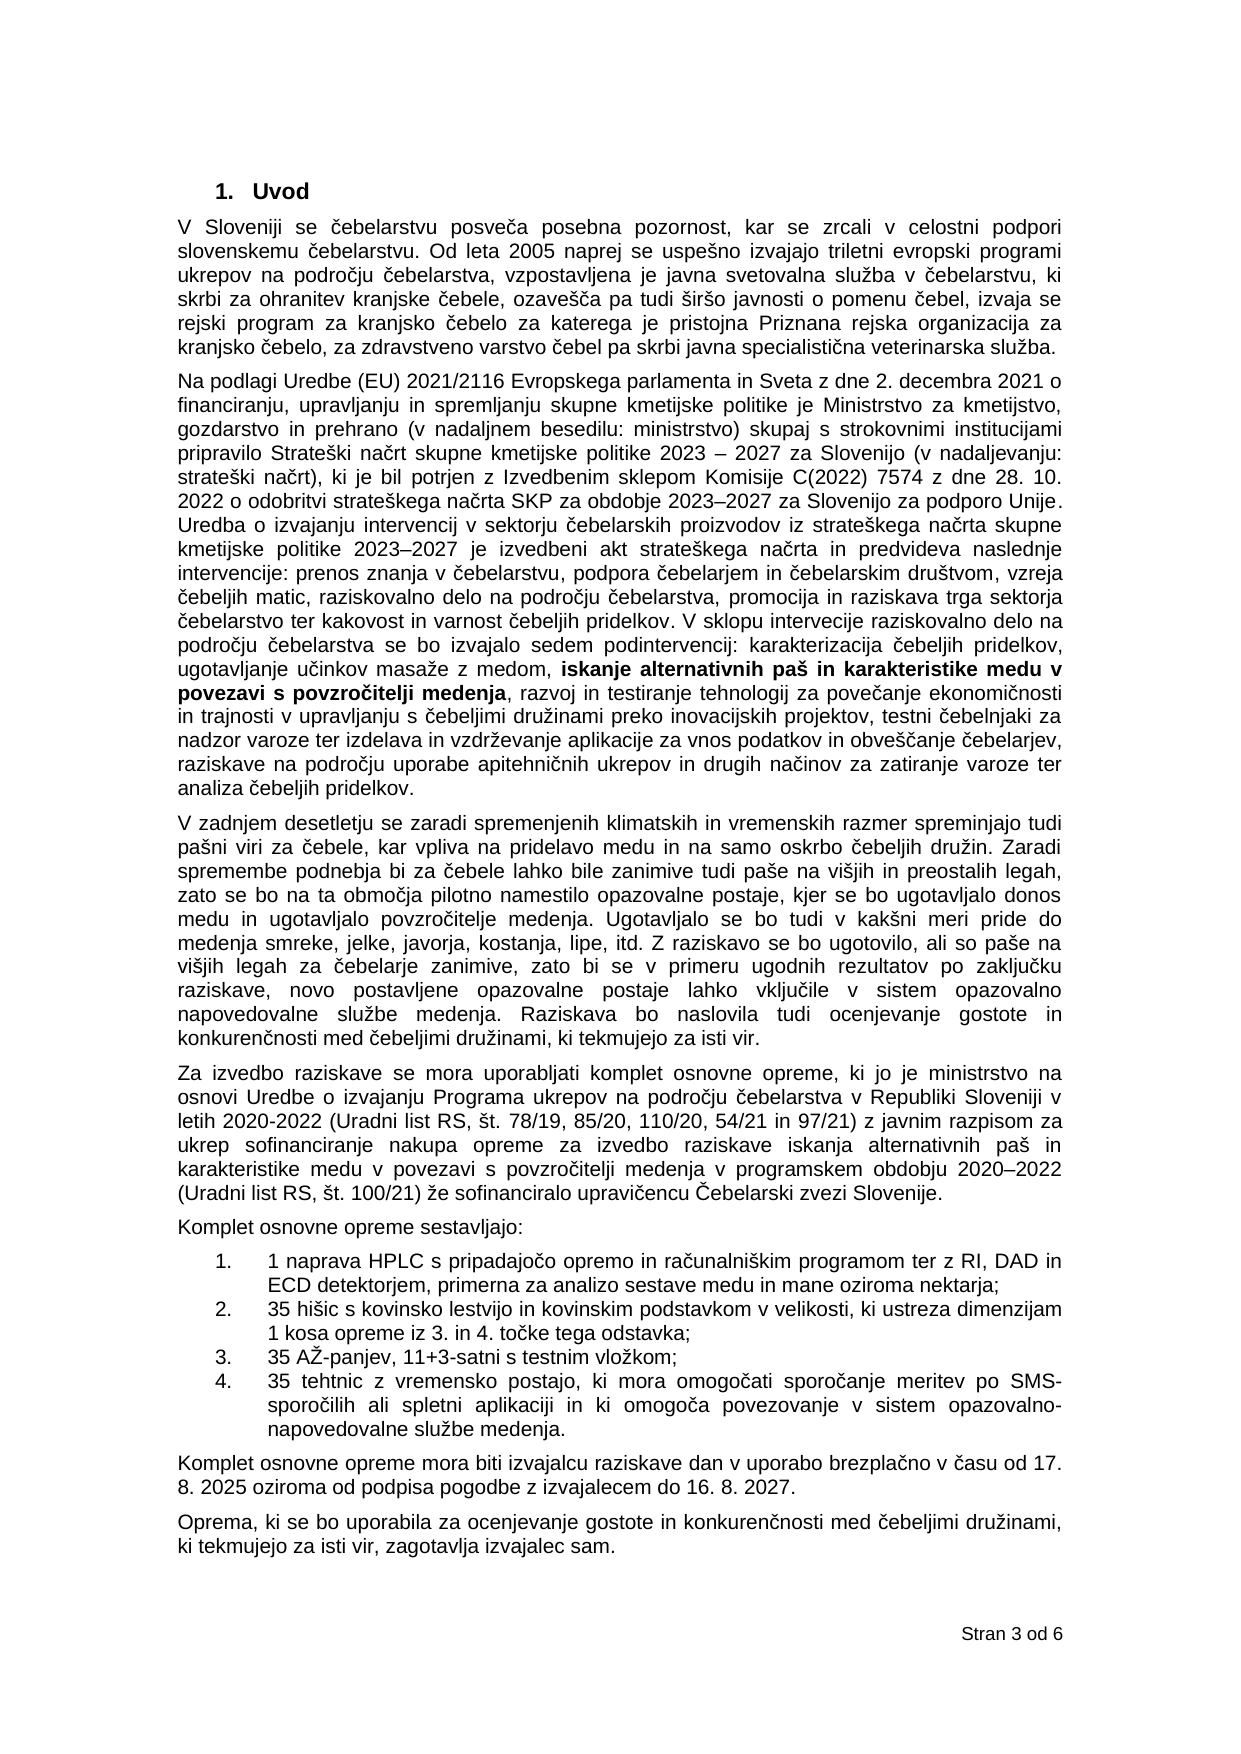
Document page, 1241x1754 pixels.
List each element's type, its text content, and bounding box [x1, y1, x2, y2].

list Komplet osnovne opreme sestavljajo: [177, 1215, 1063, 1239]
list Za izvedbo raziskave se mora uporabljati komplet osnovne opreme, ki jo je ministrstvo na osnovi Uredbe o izvajanju Programa ukrepov na področju čebelarstva v Republiki Sloveniji v letih 2020-2022 (Uradni list RS, št. 78/19, 85/20, 110/20, 54/21 in 97/21) z javnim razpisom za ukrep sofinanciranje nakupa opreme za izvedbo raziskave iskanja alternativnih paš in karakteristike medu v povezavi s povzročitelji medenja v programskem obdobju 2020–2022 (Uradni list RS, št. 100/21) že sofinanciralo upravičencu Čebelarski zvezi Slovenije. [177, 1061, 1063, 1204]
subtitle Uvod [215, 177, 1063, 204]
list 35 hišic s kovinsko lestvijo in kovinskim podstavkom v velikosti, ki ustreza dimenzijam 1 kosa opreme iz 3. in 4. točke tega odstavka; [215, 1297, 1063, 1345]
list 35 AŽ-panjev, 11+3-satni s testnim vložkom; [215, 1345, 1063, 1369]
list V Sloveniji se čebelarstvu posveča posebna pozornost, kar se zrcali v celostni podpori slovenskemu čebelarstvu. Od leta 2005 naprej se uspešno izvajajo triletni evropski programi ukrepov na področju čebelarstva, vzpostavljena je javna svetovalna služba v čebelarstvu, ki skrbi za ohranitev kranjske čebele, ozavešča pa tudi širšo javnosti o pomenu čebel, izvaja se rejski program za kranjsko čebelo za katerega je pristojna Priznana rejska organizacija za kranjsko čebelo, za zdravstveno varstvo čebel pa skrbi javna specialistična veterinarska služba. [177, 215, 1063, 358]
list 1 naprava HPLC s pripadajočo opremo in računalniškim programom ter z RI, DAD in ECD detektorjem, primerna za analizo sestave medu in mane oziroma nektarja; [215, 1249, 1063, 1297]
list Komplet osnovne opreme mora biti izvajalcu raziskave dan v uporabo brezplačno v času od 17. 8. 2025 oziroma od podpisa pogodbe z izvajalecem do 16. 8. 2027. [177, 1451, 1063, 1499]
list V zadnjem desetletju se zaradi spremenjenih klimatskih in vremenskih razmer spreminjajo tudi pašni viri za čebele, kar vpliva na pridelavo medu in na samo oskrbo čebeljih družin. Zaradi spremembe podnebja bi za čebele lahko bile zanimive tudi paše na višjih in preostalih legah, zato se bo na ta območja pilotno namestilo opazovalne postaje, kjer se bo ugotavljalo donos medu in ugotavljalo povzročitelje medenja. Ugotavljalo se bo tudi v kakšni meri pride do medenja smreke, jelke, javorja, kostanja, lipe, itd. Z raziskavo se bo ugotovilo, ali so paše na višjih legah za čebelarje zanimive, zato bi se v primeru ugodnih rezultatov po zaključku raziskave, novo postavljene opazovalne postaje lahko vključile v sistem opazovalno napovedovalne službe medenja. Raziskava bo naslovila tudi ocenjevanje gostote in konkurenčnosti med čebeljimi družinami, ki tekmujejo za isti vir. [177, 811, 1063, 1050]
list Oprema, ki se bo uporabila za ocenjevanje gostote in konkurenčnosti med čebeljimi družinami, ki tekmujejo za isti vir, zagotavlja izvajalec sam. [177, 1509, 1063, 1557]
text Na podlagi Uredbe (EU) 2021/2116 Evropskega parlamenta in Sveta z dne 2. decembra 2021 o financiranju, upravljanju in spremljanju skupne kmetijske politike je Ministrstvo za kmetijstvo, gozdarstvo in prehrano (v nadaljnem besedilu: ministrstvo) skupaj s strokovnimi institucijami pripravilo Strateški načrt skupne kmetijske politike 2023 – 2027 za Slovenijo (v nadaljevanju: strateški načrt), ki je bil potrjen z Izvedbenim sklepom Komisije C(2022) 7574 z dne 28. 10. 2022 o odobritvi strateškega načrta SKP za obdobje 2023–2027 za Slovenijo za podporo Unije. Uredba o izvajanju intervencij v sektorju čebelarskih proizvodov iz strateškega načrta skupne kmetijske politike 2023–2027 je izvedbeni akt strateškega načrta in predvideva naslednje intervencije: prenos znanja v čebelarstvu, podpora čebelarjem in čebelarskim društvom, vzreja čebeljih matic, raziskovalno delo na področju čebelarstva, promocija in raziskava trga sektorja čebelarstvo ter kakovost in varnost čebeljih pridelkov. V sklopu intervecije raziskovalno delo na področju čebelarstva se bo izvajalo sedem podintervencij: karakterizacija čebeljih pridelkov, ugotavljanje učinkov masaže z medom, iskanje alternativnih paš in karakteristike medu v povezavi s povzročitelji medenja, razvoj in testiranje tehnologij za povečanje ekonomičnosti in trajnosti v upravljanju s čebeljimi družinami preko inovacijskih projektov, testni čebelnjaki za nadzor varoze ter izdelava in vzdrževanje aplikacije za vnos podatkov in obveščanje čebelarjev, raziskave na področju uporabe apitehničnih ukrepov in drugih načinov za zatiranje varoze ter analiza čebeljih pridelkov. [177, 369, 1063, 800]
list 35 tehtnic z vremensko postajo, ki mora omogočati sporočanje meritev po SMS-sporočilih ali spletni aplikaciji in ki omogoča povezovanje v sistem opazovalno-napovedovalne službe medenja. [215, 1369, 1063, 1441]
